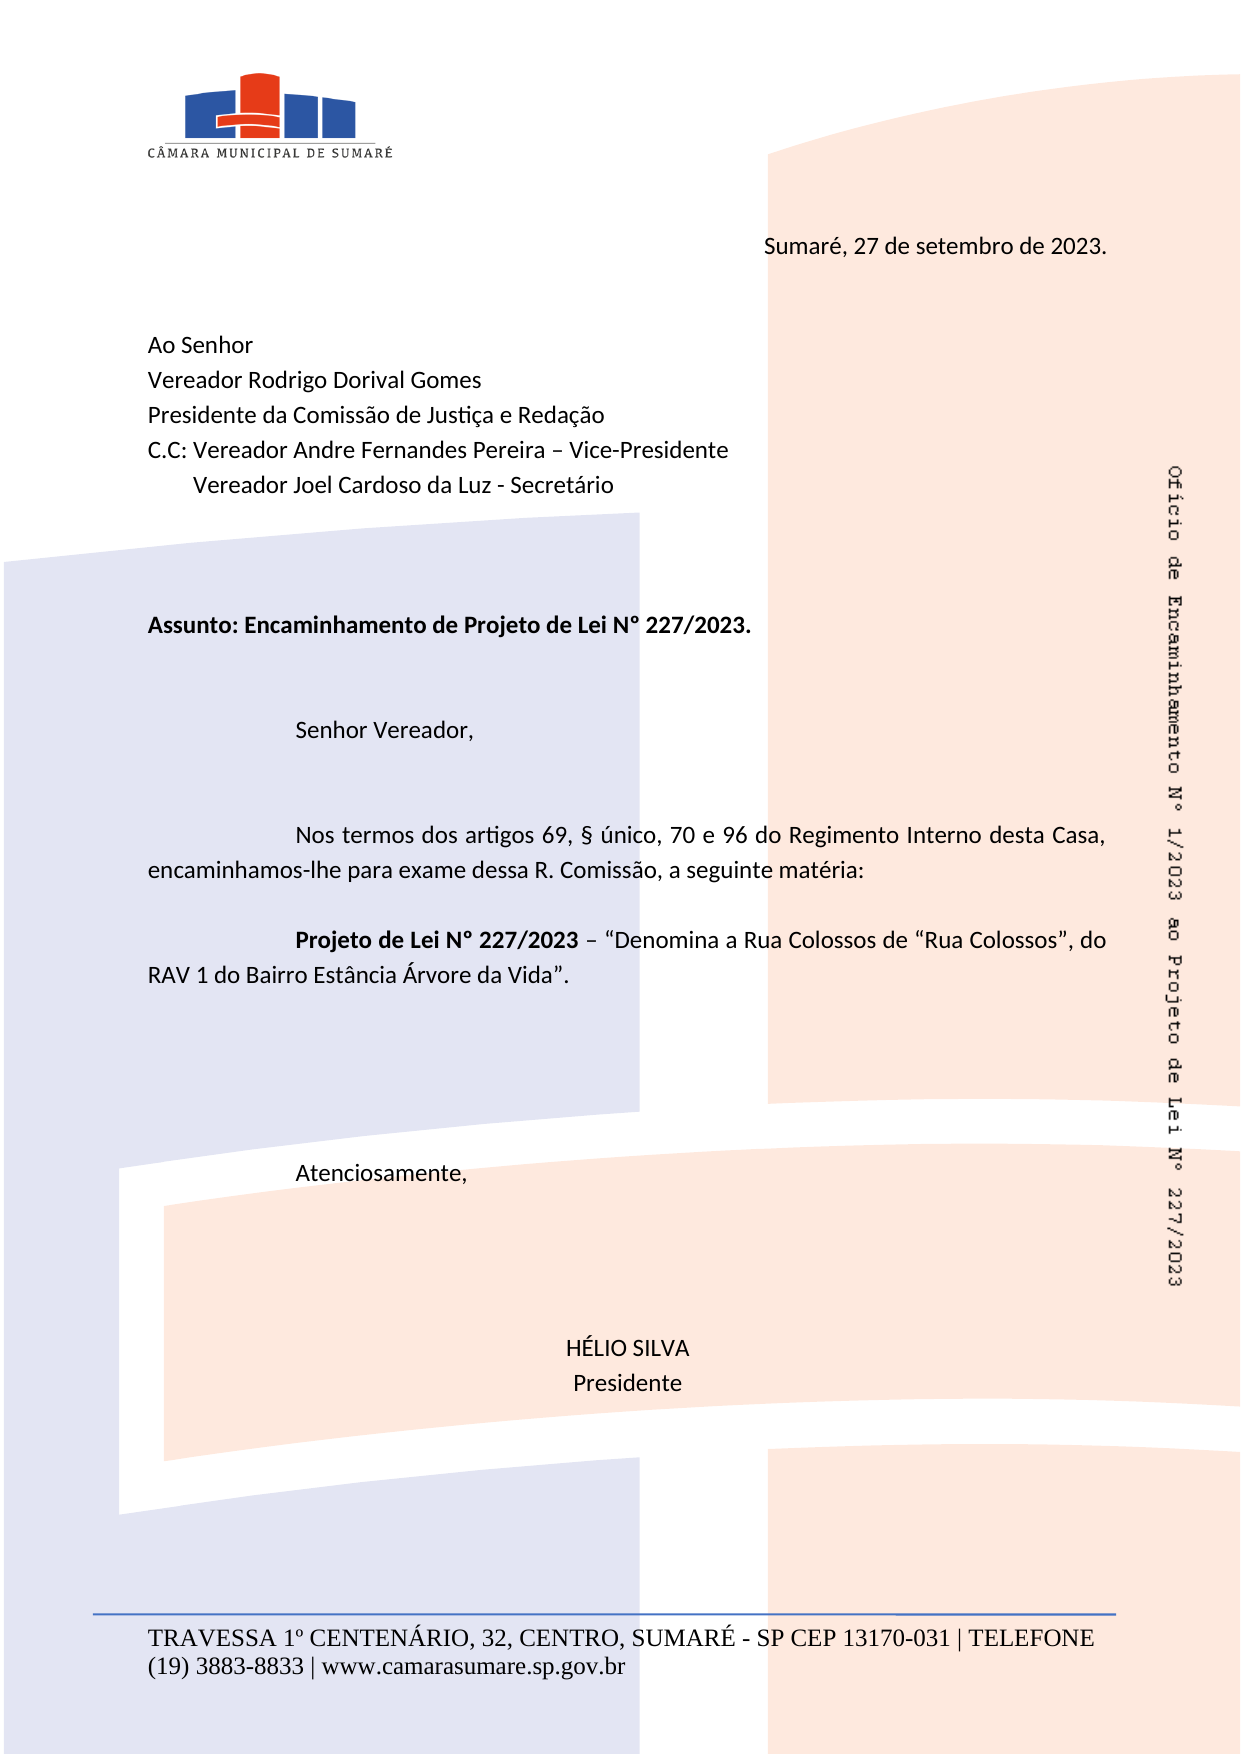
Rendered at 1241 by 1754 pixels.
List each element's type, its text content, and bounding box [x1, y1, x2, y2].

text C.C: Vereador Andre Fernandes Pereira – Vice-Presidente [148, 434, 1107, 465]
picture [1142, 462, 1205, 1292]
text HÉLIO SILVA [148, 1333, 1107, 1363]
subtitle Atenciosamente, [148, 1158, 1107, 1188]
text Vereador Rodrigo Dorival Gomes [148, 364, 1107, 395]
text Vereador Joel Cardoso da Luz - Secretário [148, 469, 1107, 500]
text Senhor Vereador, [148, 714, 1107, 745]
text Presidente da Comissão de Justiça e Redação [148, 399, 1107, 430]
picture [147, 73, 394, 160]
text Sumaré, 27 de setembro de 2023. [148, 230, 1107, 261]
text Assunto: Encaminhamento de Projeto de Lei Nº 227/2023. [148, 609, 1107, 640]
text Nos termos dos artigos 69, § único, 70 e 96 do Regimento Interno desta Casa, encaminhamos-lhe para exame dessa R. Comissão, a seguinte matéria: [148, 819, 1107, 885]
text Projeto de Lei Nº 227/2023 – “Denomina a Rua Colossos de “Rua Colossos”, do RAV 1 do Bairro Estância Árvore da Vida”. [148, 924, 1107, 990]
text Ao Senhor [148, 329, 1107, 360]
text Presidente [148, 1368, 1107, 1398]
